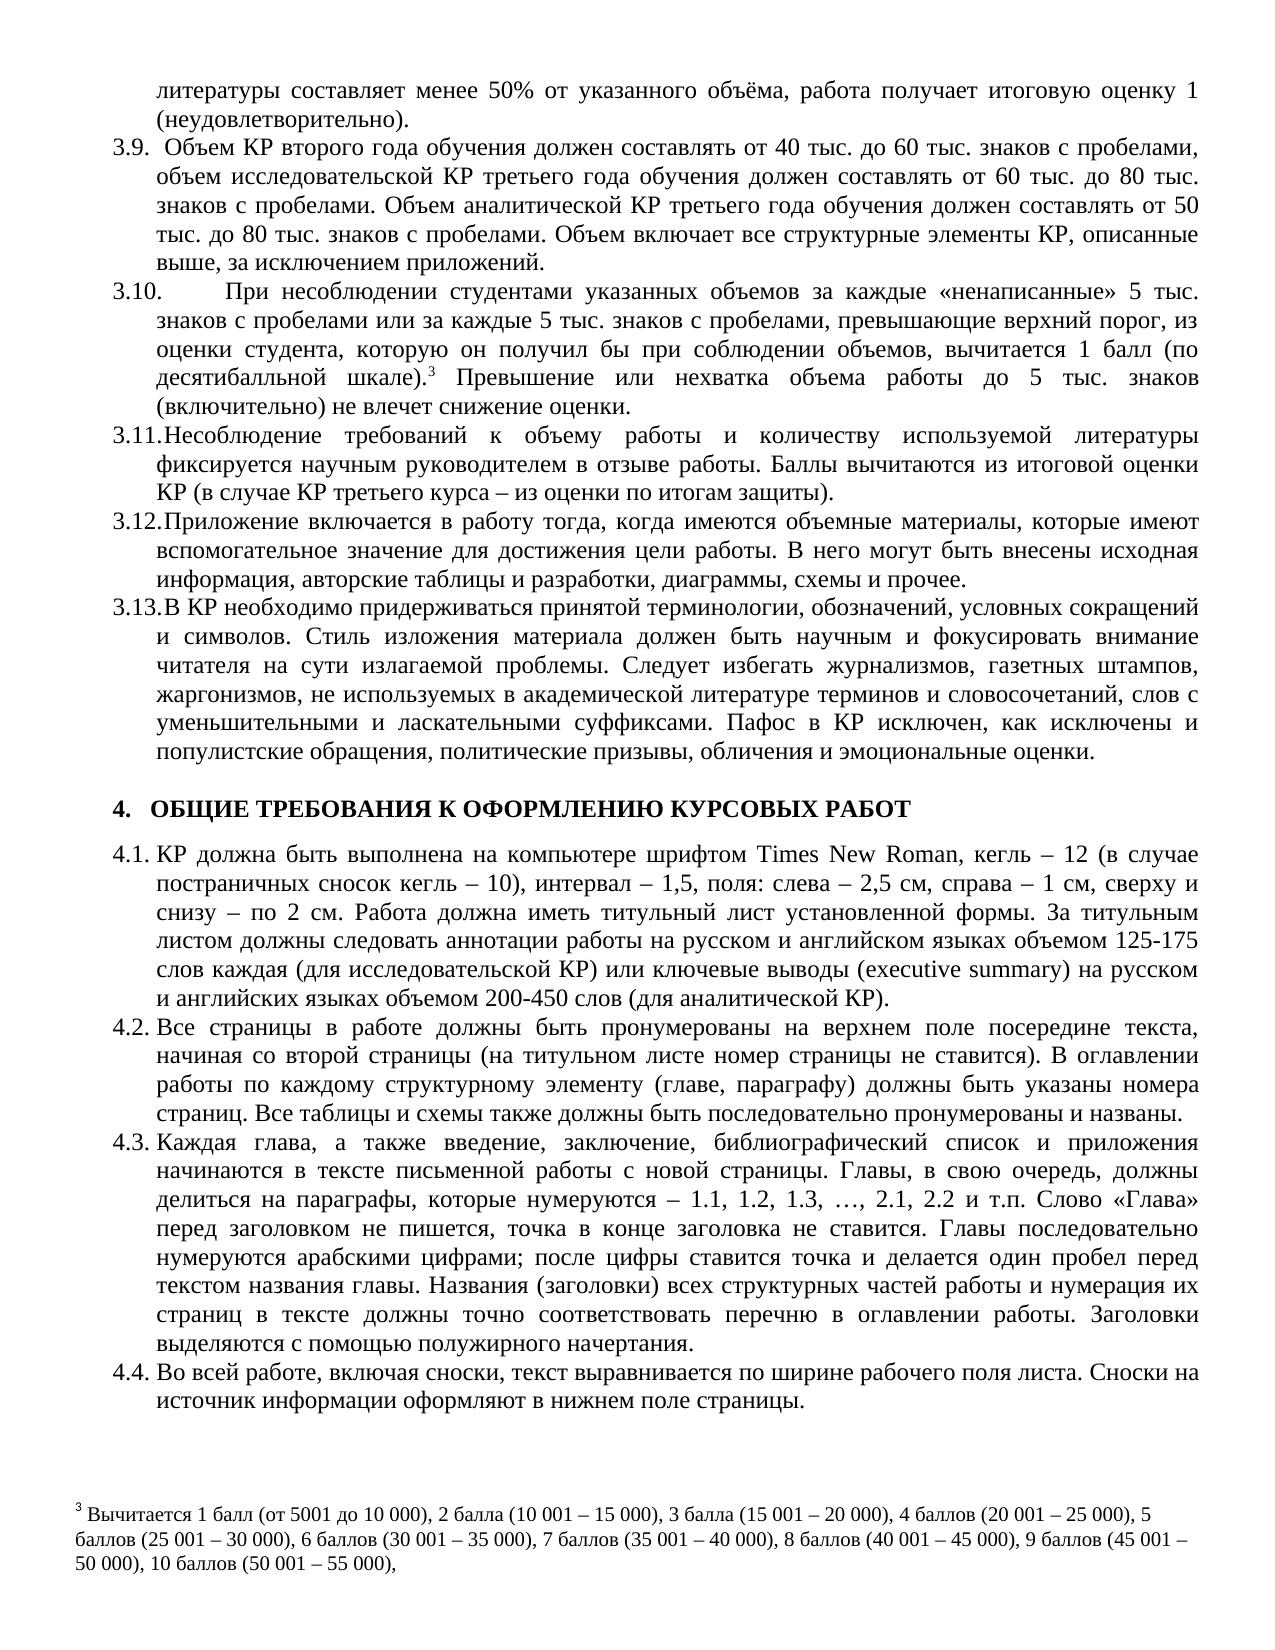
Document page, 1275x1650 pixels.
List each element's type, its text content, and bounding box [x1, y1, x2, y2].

list Приложение включается в работу тогда, когда имеются объемные материалы, которые имеют вспомогательное значение для достижения цели работы. В него могут быть внесены исходная информация, авторские таблицы и разработки, диаграммы, схемы и прочее. [112, 506, 1200, 592]
list Несоблюдение требований к объему работы и количеству используемой литературы фиксируется научным руководителем в отзыве работы. Баллы вычитаются из итоговой оценки КР (в случае КР третьего курса – из оценки по итогам защиты). [112, 420, 1200, 506]
list Объем КР второго года обучения должен составлять от 40 тыс. до 60 тыс. знаков с пробелами, объем исследовательской КР третьего года обучения должен составлять от 60 тыс. до 80 тыс. знаков с пробелами. Объем аналитической КР третьего года обучения должен составлять от 50 тыс. до 80 тыс. знаков с пробелами. Объем включает все структурные элементы КР, описанные выше, за исключением приложений. [112, 132, 1200, 276]
list ОБЩИЕ ТРЕБОВАНИЯ К ОФОРМЛЕНИЮ КУРСОВЫХ РАБОТ [112, 794, 1200, 822]
list Каждая глава, а также введение, заключение, библиографический список и приложения начинаются в тексте письменной работы с новой страницы. Главы, в свою очередь, должны делиться на параграфы, которые нумеруются – 1.1, 1.2, 1.3, …, 2.1, 2.2 и т.п. Слово «Глава» перед заголовком не пишется, точка в конце заголовка не ставится. Главы последовательно нумеруются арабскими цифрами; после цифры ставится точка и делается один пробел перед текстом названия главы. Названия (заголовки) всех структурных частей работы и нумерация их страниц в тексте должны точно соответствовать перечню в оглавлении работы. Заголовки выделяются с помощью полужирного начертания. [112, 1127, 1200, 1357]
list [112, 75, 1200, 132]
list Во всей работе, включая сноски, текст выравнивается по ширине рабочего поля листа. Сноски на источник информации оформляют в нижнем поле страницы. [112, 1357, 1200, 1414]
list КР должна быть выполнена на компьютере шрифтом Times New Roman, кегль – 12 (в случае постраничных сносок кегль – 10), интервал – 1,5, поля: слева – 2,5 см, справа – 1 см, сверху и снизу – по 2 см. Работа должна иметь титульный лист установленной формы. За титульным листом должны следовать аннотации работы на русском и английском языках объемом 125-175 слов каждая (для исследовательской КР) или ключевые выводы (executive summary) на русском и английских языках объемом 200-450 слов (для аналитической КР). [112, 839, 1200, 1012]
list При несоблюдении студентами указанных объемов за каждые «ненаписанные» 5 тыс. знаков с пробелами или за каждые 5 тыс. знаков с пробелами, превышающие верхний порог, из оценки студента, которую он получил бы при соблюдении объемов, вычитается 1 балл (по десятибалльной шкале). Превышение или нехватка объема работы до 5 тыс. знаков (включительно) не влечет снижение оценки. [112, 276, 1200, 420]
list В КР необходимо придерживаться принятой терминологии, обозначений, условных сокращений и символов. Стиль изложения материала должен быть научным и фокусировать внимание читателя на сути излагаемой проблемы. Следует избегать журнализмов, газетных штампов, жаргонизмов, не используемых в академической литературе терминов и словосочетаний, слов с уменьшительными и ласкательными суффиксами. Пафос в КР исключен, как исключены и популистские обращения, политические призывы, обличения и эмоциональные оценки. [112, 592, 1200, 765]
list Все страницы в работе должны быть пронумерованы на верхнем поле посередине текста, начиная со второй страницы (на титульном листе номер страницы не ставится). В оглавлении работы по каждому структурному элементу (главе, параграфу) должны быть указаны номера страниц. Все таблицы и схемы также должны быть последовательно пронумерованы и названы. [112, 1012, 1200, 1127]
